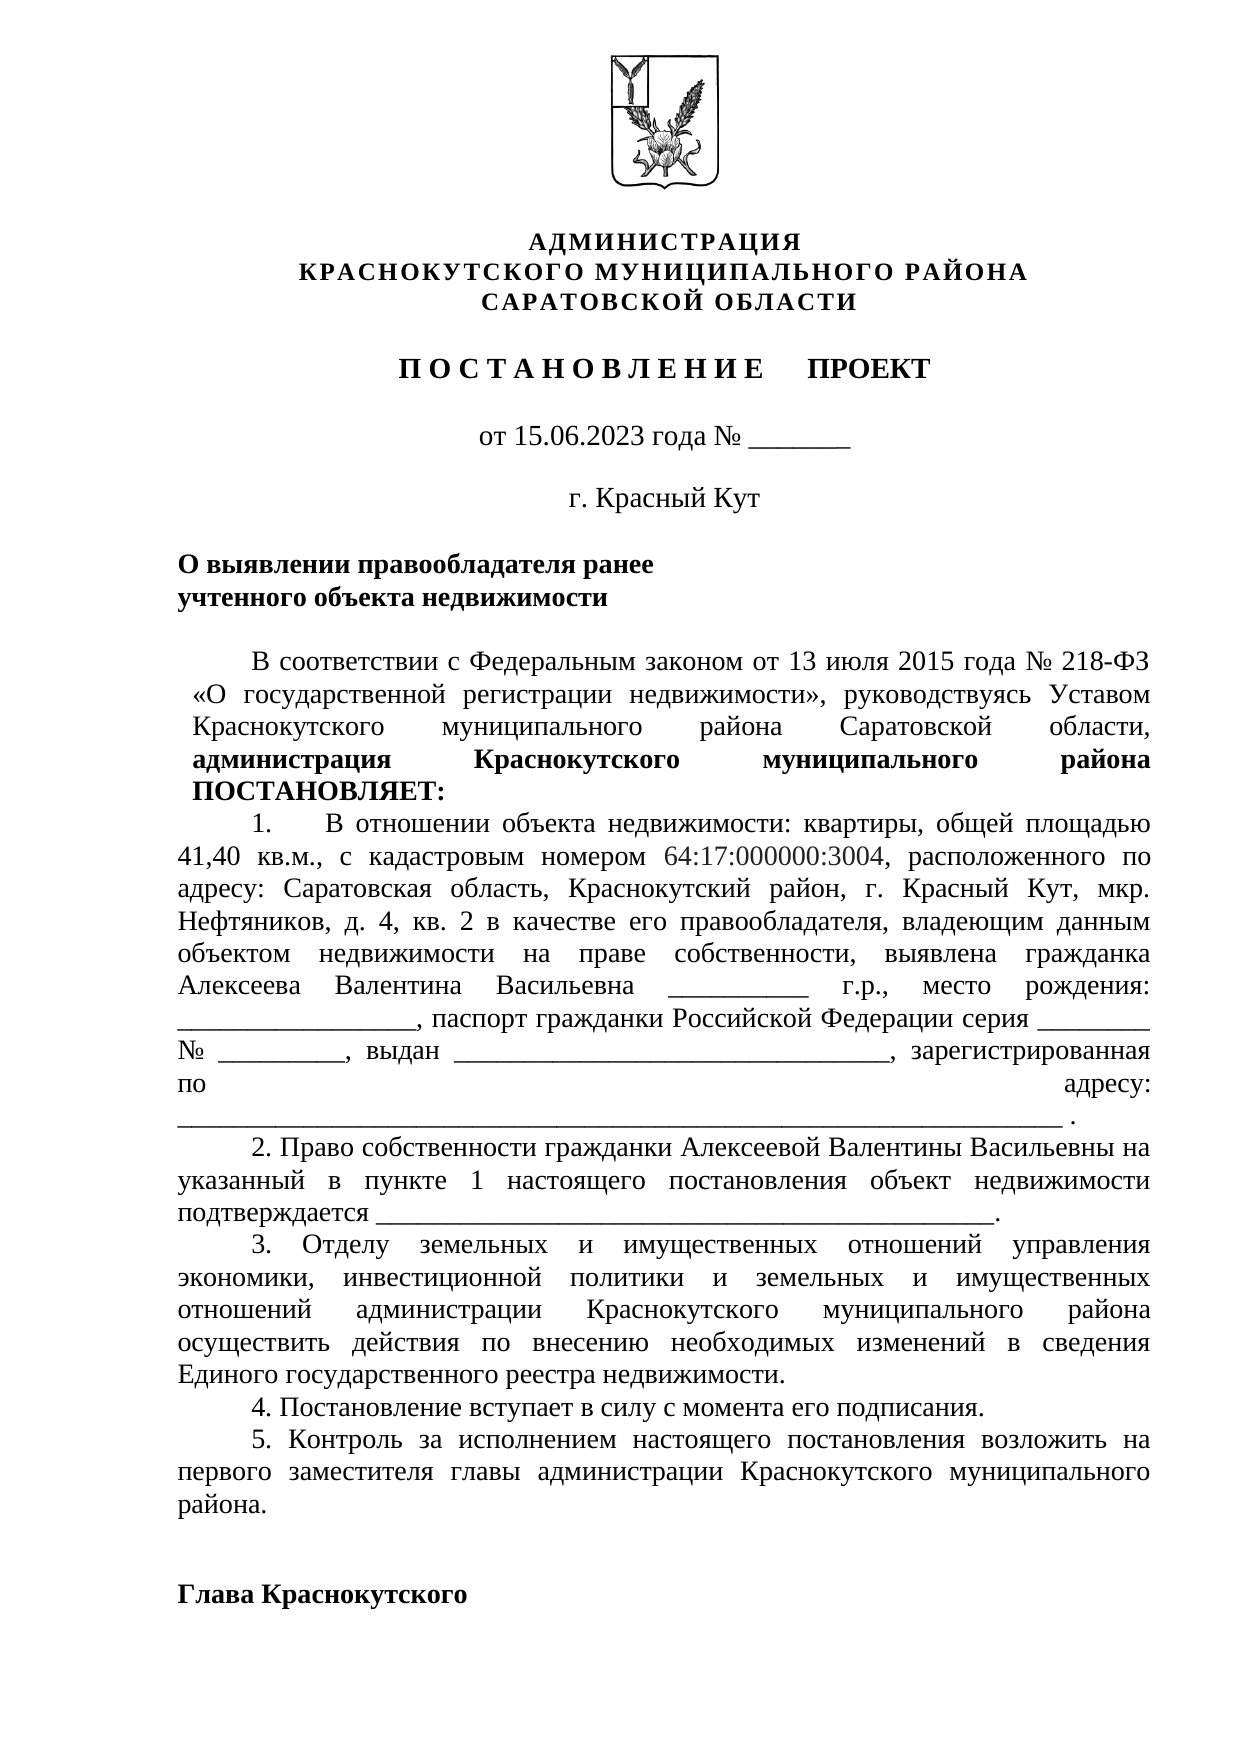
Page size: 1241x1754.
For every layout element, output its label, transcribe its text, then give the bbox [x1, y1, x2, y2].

text О выявлении правообладателя ранее [177, 547, 1152, 580]
text 3. Отделу земельных и имущественных отношений управления экономики, инвестиционной политики и земельных и имущественных отношений администрации Краснокутского муниципального района осуществить действия по внесению необходимых изменений в сведения Единого государственного реестра недвижимости. [177, 1228, 1152, 1389]
text В соответствии с Федеральным законом от 13 июля 2015 года № 218-ФЗ «О государственной регистрации недвижимости», руководствуясь Уставом Краснокутского муниципального района Саратовской области, администрация Краснокутского муниципального района ПОСТАНОВЛЯЕТ: [192, 644, 1152, 806]
text Глава Краснокутского [177, 1577, 1152, 1610]
text 5. Контроль за исполнением настоящего постановления возложить на первого заместителя главы администрации Краснокутского муниципального района. [177, 1422, 1152, 1519]
text от 15.06.2023 года № _______ [177, 418, 1152, 451]
list В отношении объекта недвижимости: квартиры, общей площадью 41,40 кв.м., с кадастровым номером 64:17:000000:3004, расположенного по адресу: Саратовская область, Краснокутский район, г. Красный Кут, мкр. Нефтяников, д. 4, кв. 2 в качестве его правообладателя, владеющим данным объектом недвижимости на праве собственности, выявлена гражданка Алексеева Валентина Васильевна __________ г.р., место рождения: _________________, паспорт гражданки Российской Федерации серия ________ № _________, выдан _______________________________, зарегистрированная по адресу: _______________________________________________________________ . [177, 806, 1152, 1130]
text г. Красный Кут [177, 480, 1152, 514]
text 2. Право собственности гражданки Алексеевой Валентины Васильевны на указанный в пункте 1 настоящего постановления объект недвижимости подтверждается ____________________________________________. [177, 1130, 1152, 1228]
picture [609, 54, 719, 191]
text учтенного объекта недвижимости [177, 580, 1152, 612]
text П О С Т А Н О В Л Е Н И Е ПРОЕКТ [177, 351, 1152, 384]
text 4. Постановление вступает в силу с момента его подписания. [251, 1389, 1152, 1422]
text АДМИНИСТРАЦИЯ [177, 227, 1152, 256]
text КРАСНОКУТСКОГО МУНИЦИПАЛЬНОГО РАЙОНА САРАТОВСКОЙ ОБЛАСТИ [177, 257, 1152, 316]
